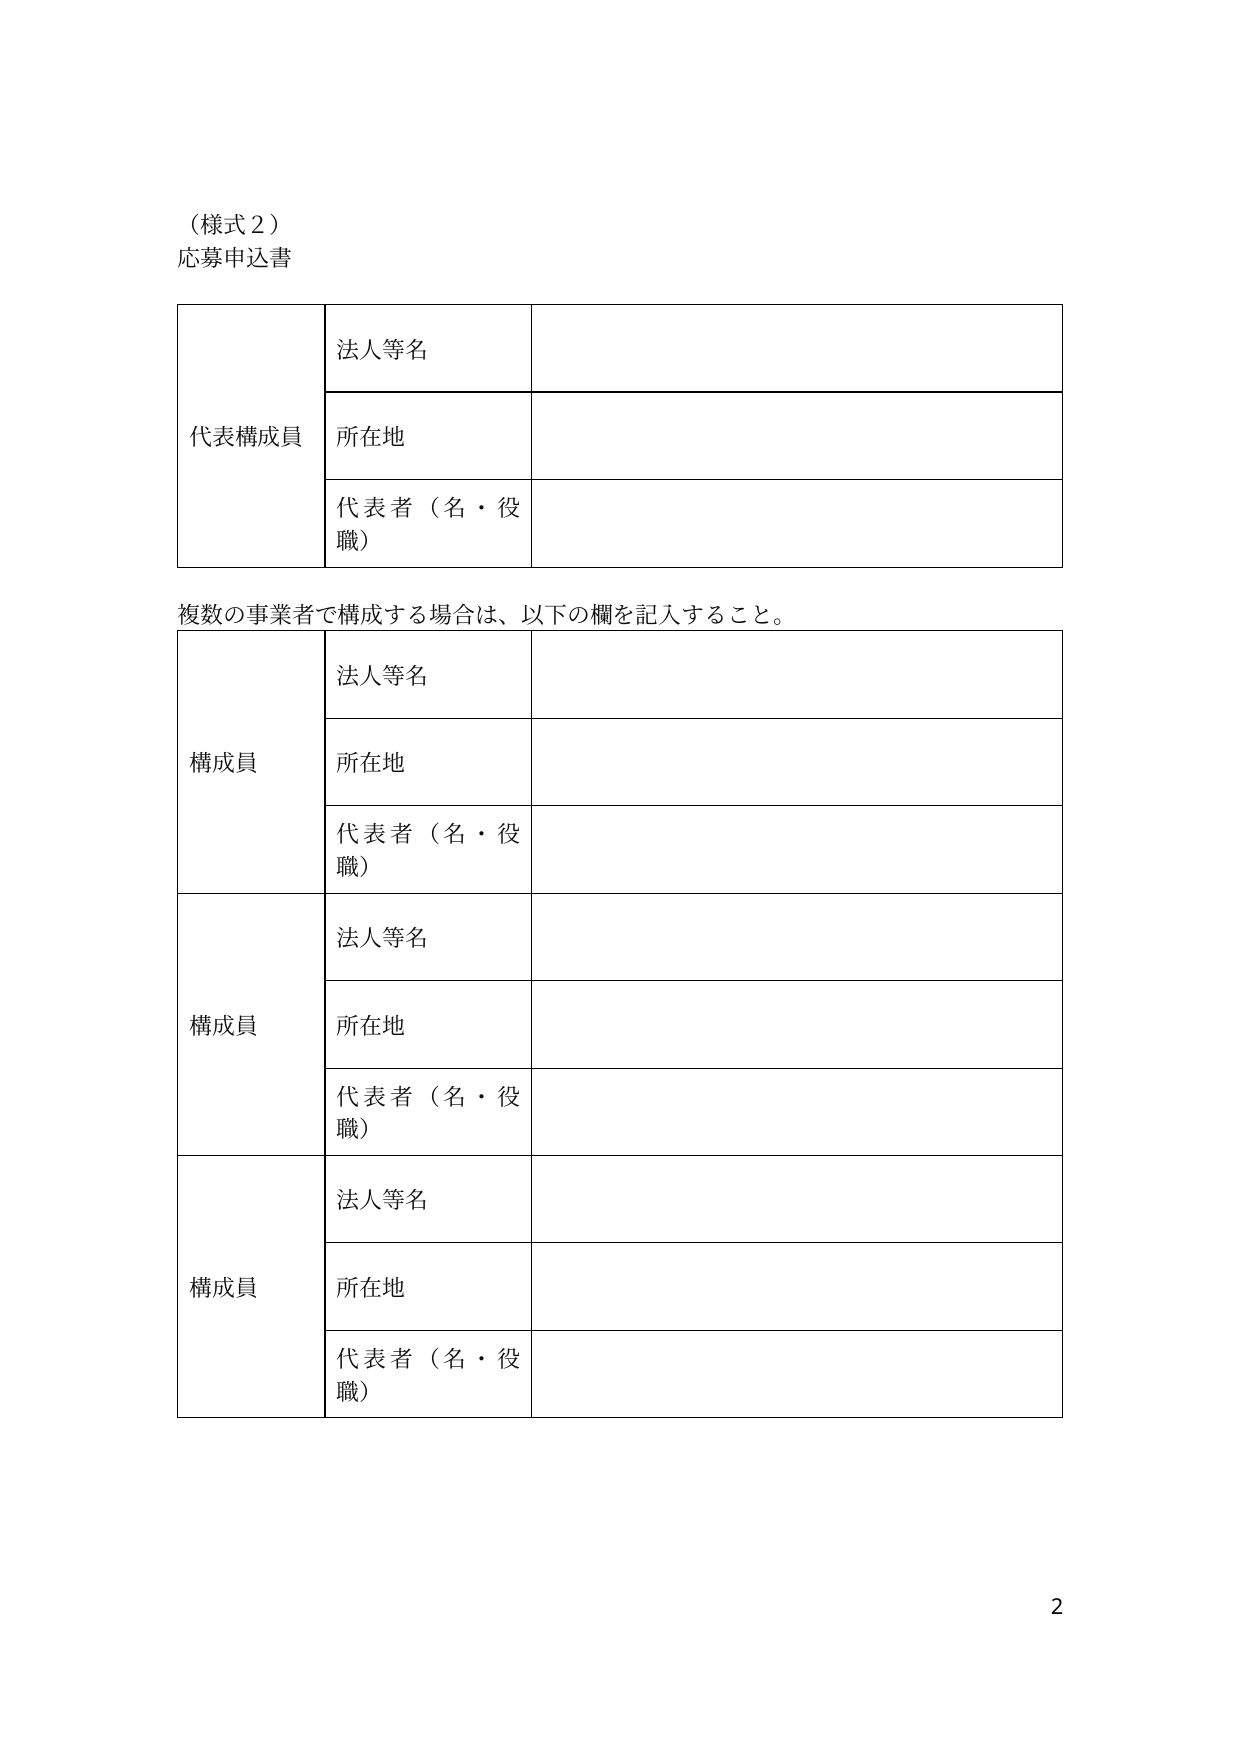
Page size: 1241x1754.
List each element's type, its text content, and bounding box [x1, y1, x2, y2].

table_cell 代表者（名・役職） [326, 480, 531, 567]
table_header 代表構成員 [178, 305, 324, 567]
table_cell 法人等名 [326, 1156, 531, 1242]
table_header [532, 305, 1062, 391]
table_cell [532, 1243, 1062, 1329]
table_header 構成員 [178, 631, 324, 893]
table_cell 所在地 [326, 981, 531, 1067]
table_cell [532, 806, 1062, 893]
table_cell 構成員 [178, 1156, 324, 1417]
table_cell 所在地 [326, 719, 531, 805]
table_cell 代表者（名・役職） [326, 806, 531, 893]
text （様式２） [177, 207, 1063, 240]
table_cell 代表者（名・役職） [326, 1069, 531, 1155]
table_header 法人等名 [326, 631, 531, 718]
table_cell 所在地 [326, 1243, 531, 1329]
table_cell 法人等名 [326, 894, 531, 980]
table_cell [532, 894, 1062, 980]
table_cell [532, 1156, 1062, 1242]
table_cell [532, 719, 1062, 805]
table_header 法人等名 [326, 305, 531, 391]
table_cell 構成員 [178, 894, 324, 1155]
table_header [532, 631, 1062, 718]
table_cell [532, 480, 1062, 567]
text 応募申込書 [177, 240, 1063, 273]
table_cell 所在地 [326, 393, 531, 479]
table_cell [532, 1331, 1062, 1417]
table_cell [532, 393, 1062, 479]
table_cell [532, 1069, 1062, 1155]
table_cell [532, 981, 1062, 1067]
table_cell 代表者（名・役職） [326, 1331, 531, 1417]
text 複数の事業者で構成する場合は、以下の欄を記入すること。 [177, 597, 1063, 630]
